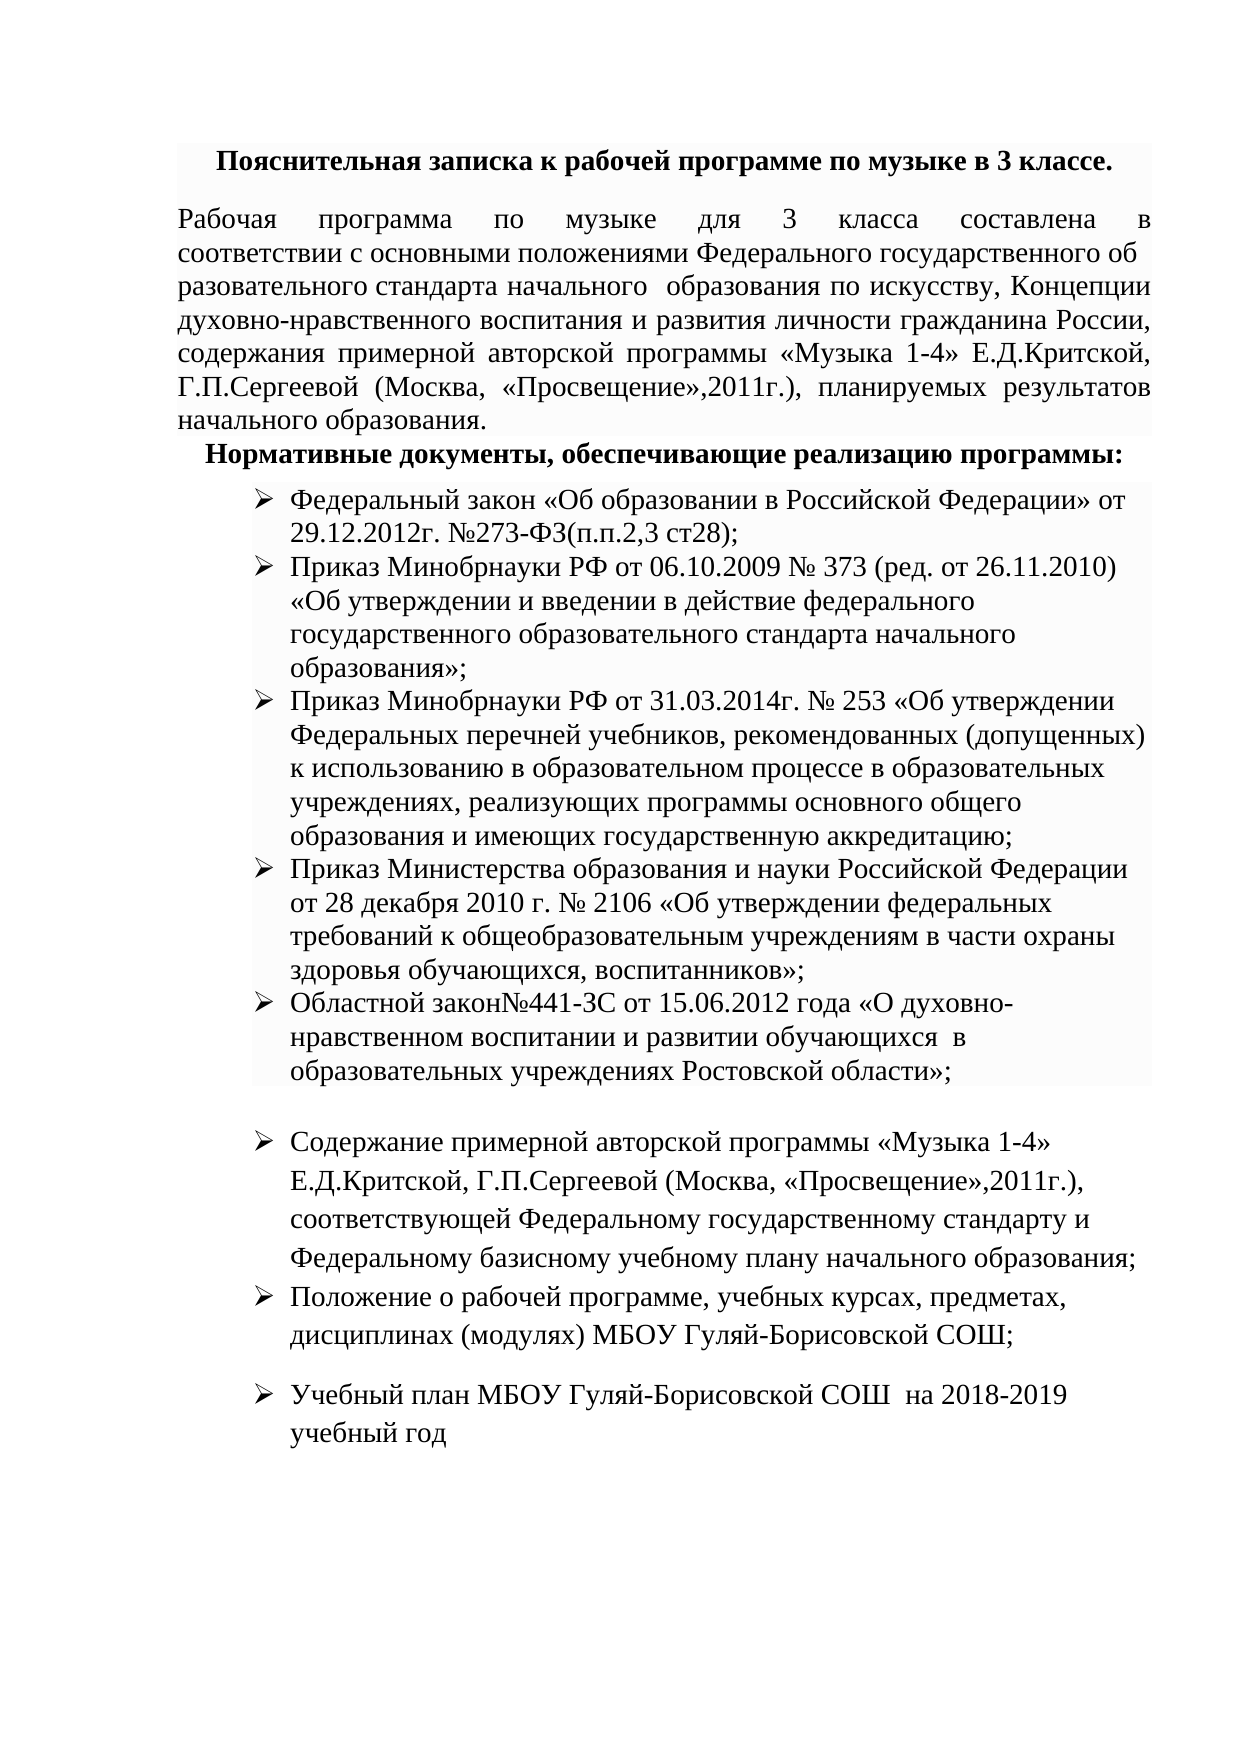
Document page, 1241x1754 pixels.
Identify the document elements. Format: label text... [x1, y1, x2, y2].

list Федеральный закон «Об образовании в Российской Федерации» от 29.12.2012г. №273-ФЗ(п.п.2,3 ст28); [252, 482, 1152, 549]
list Положение о рабочей программе, учебных курсах, предметах, дисциплинах (модулях) МБОУ Гуляй-Борисовской СОШ; [252, 1279, 1152, 1351]
list Содержание примерной авторской программы «Музыка 1-4» Е.Д.Критской, Г.П.Сергеевой (Москва, «Просвещение»,2011г.), соответствующей Федеральному государственному стандарту и Федеральному базисному учебному плану начального образования; [252, 1124, 1152, 1274]
list Учебный план МБОУ Гуляй-Борисовской СОШ на 2018-2019 учебный год [252, 1377, 1152, 1449]
list Приказ Минобрнауки РФ от 31.03.2014г. № 253 «Об утверждении Федеральных перечней учебников, рекомендованных (допущенных) к использованию в образовательном процессе в образовательных учреждениях, реализующих программы основного общего образования и имеющих государственную аккредитацию; [252, 683, 1152, 851]
text Нормативные документы, обеспечивающие реализацию программы: [177, 436, 1152, 469]
text Рабочая программа по музыке для 3 класса составлена в соответствии с основными положениями Федерального государственного образовательного стандарта начального образования по искусству, Концепции духовно-нравственного воспитания и развития личности гражданина России, содержания примерной авторской программы «Музыка 1-4» Е.Д.Критской, Г.П.Сергеевой (Москва, «Просвещение»,2011г.), планируемых результатов начального образования. [177, 201, 1152, 436]
list Областной закон№441-ЗС от 15.06.2012 года «О духовно- нравственном воспитании и развитии обучающихся в образовательных учреждениях Ростовской области»; [252, 986, 1152, 1086]
list Приказ Минобрнауки РФ от 06.10.2009 № 373 (ред. от 26.11.2010) «Об утверждении и введении в действие федерального государственного образовательного стандарта начального образования»; [252, 549, 1152, 683]
list Приказ Министерства образования и науки Российской Федерации от 28 декабря 2010 г. № 2106 «Об утверждении федеральных требований к общеобразовательным учреждениям в части охраны здоровья обучающихся, воспитанников»; [252, 851, 1152, 986]
text Пояснительная записка к рабочей программе по музыке в 3 классе. [177, 143, 1152, 176]
